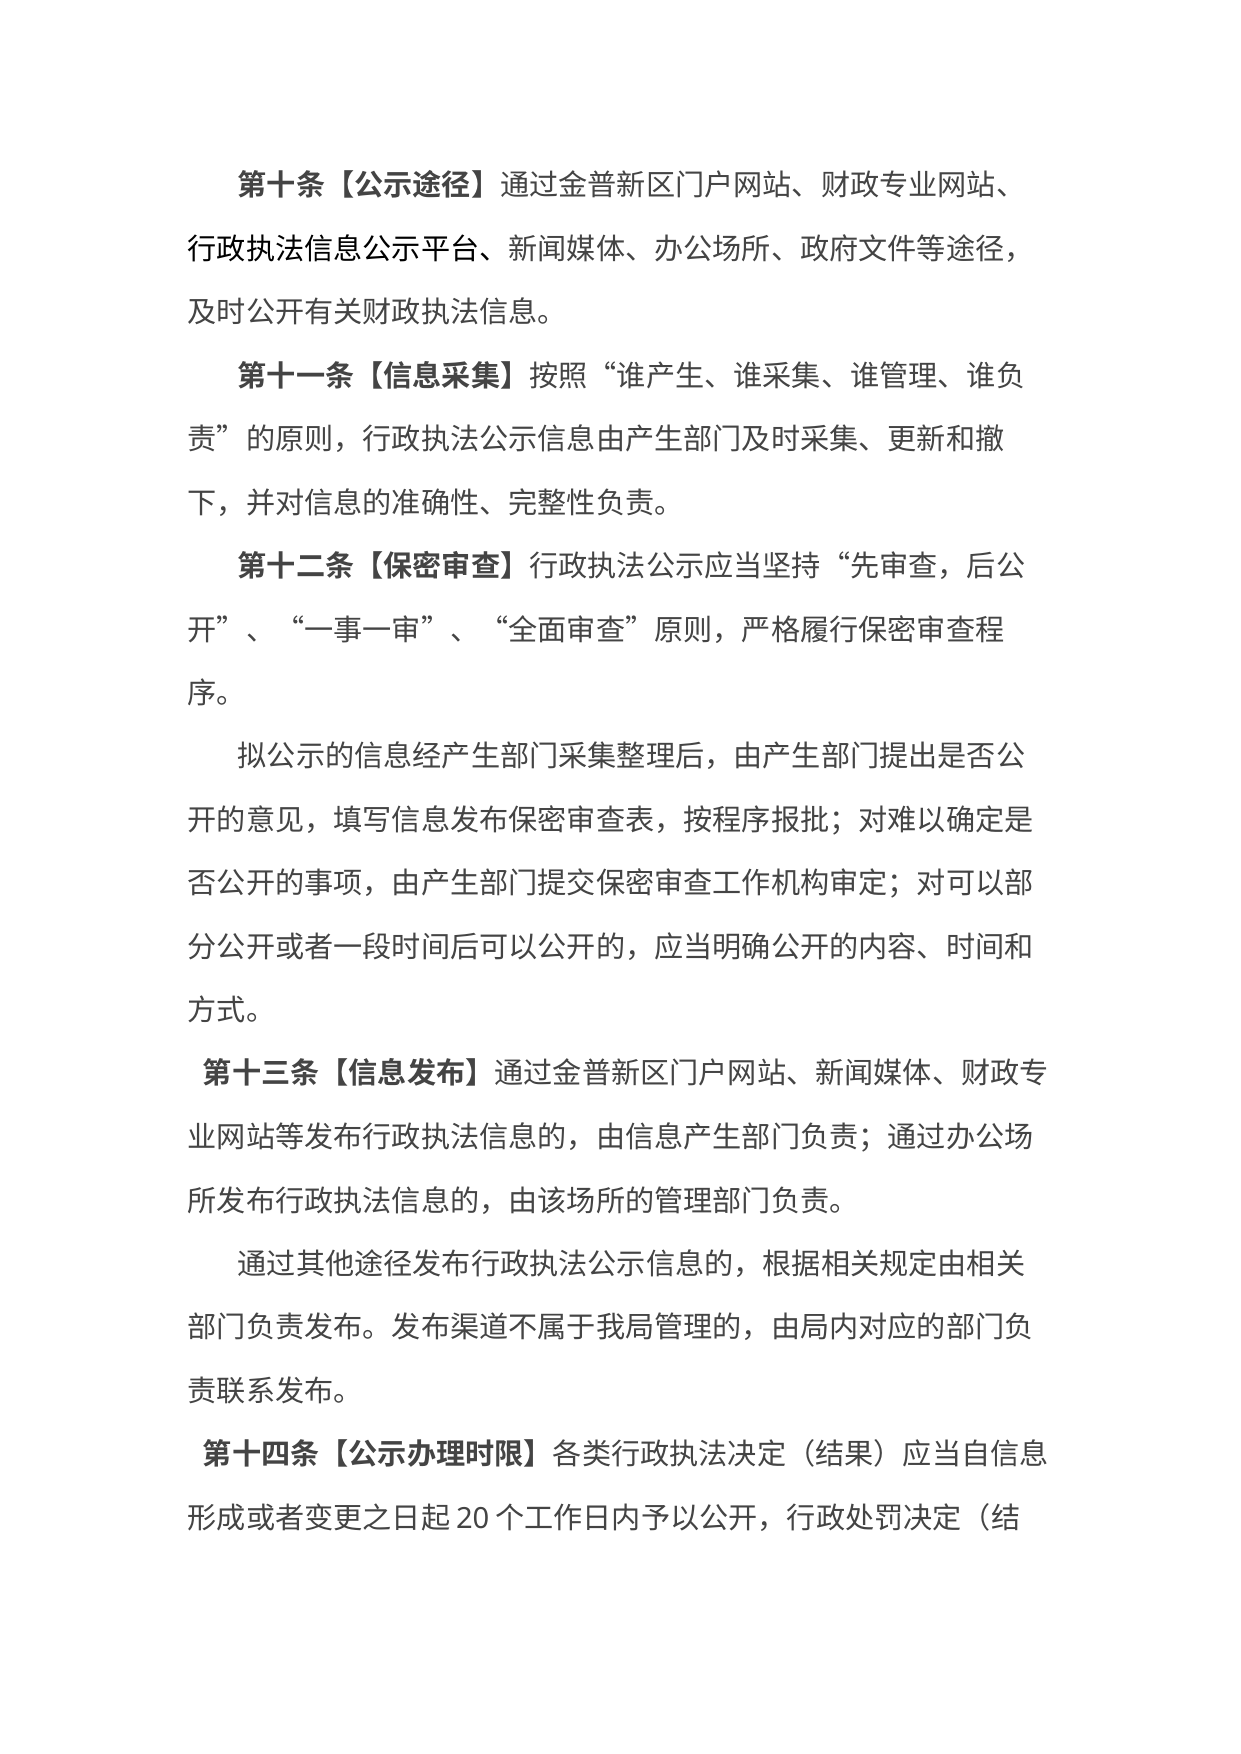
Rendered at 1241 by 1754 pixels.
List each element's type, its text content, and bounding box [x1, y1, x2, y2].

text 拟公示的信息经产生部门采集整理后，由产生部门提出是否公开的意见，填写信息发布保密审查表，按程序报批；对难以确定是否公开的事项，由产生部门提交保密审查工作机构审定；对可以部分公开或者一段时间后可以公开的，应当明确公开的内容、时间和方式。 [187, 733, 1053, 1029]
text 通过其他途径发布行政执法公示信息的，根据相关规定由相关部门负责发布。发布渠道不属于我局管理的，由局内对应的部门负责联系发布。 [187, 1241, 1053, 1410]
text 第十二条【保密审查】行政执法公示应当坚持“先审查，后公开”、“一事一审”、“全面审查”原则，严格履行保密审查程序。 [187, 543, 1053, 712]
text 第十一条【信息采集】按照“谁产生、谁采集、谁管理、谁负责”的原则，行政执法公示信息由产生部门及时采集、更新和撤下，并对信息的准确性、完整性负责。 [187, 352, 1053, 521]
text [187, 1431, 1053, 1537]
text 第十三条【信息发布】通过金普新区门户网站、新闻媒体、财政专业网站等发布行政执法信息的，由信息产生部门负责；通过办公场所发布行政执法信息的，由该场所的管理部门负责。 [187, 1050, 1053, 1219]
text 第十条【公示途径】通过金普新区门户网站、财政专业网站、行政执法信息公示平台、新闻媒体、办公场所、政府文件等途径，及时公开有关财政执法信息。 [187, 162, 1053, 331]
